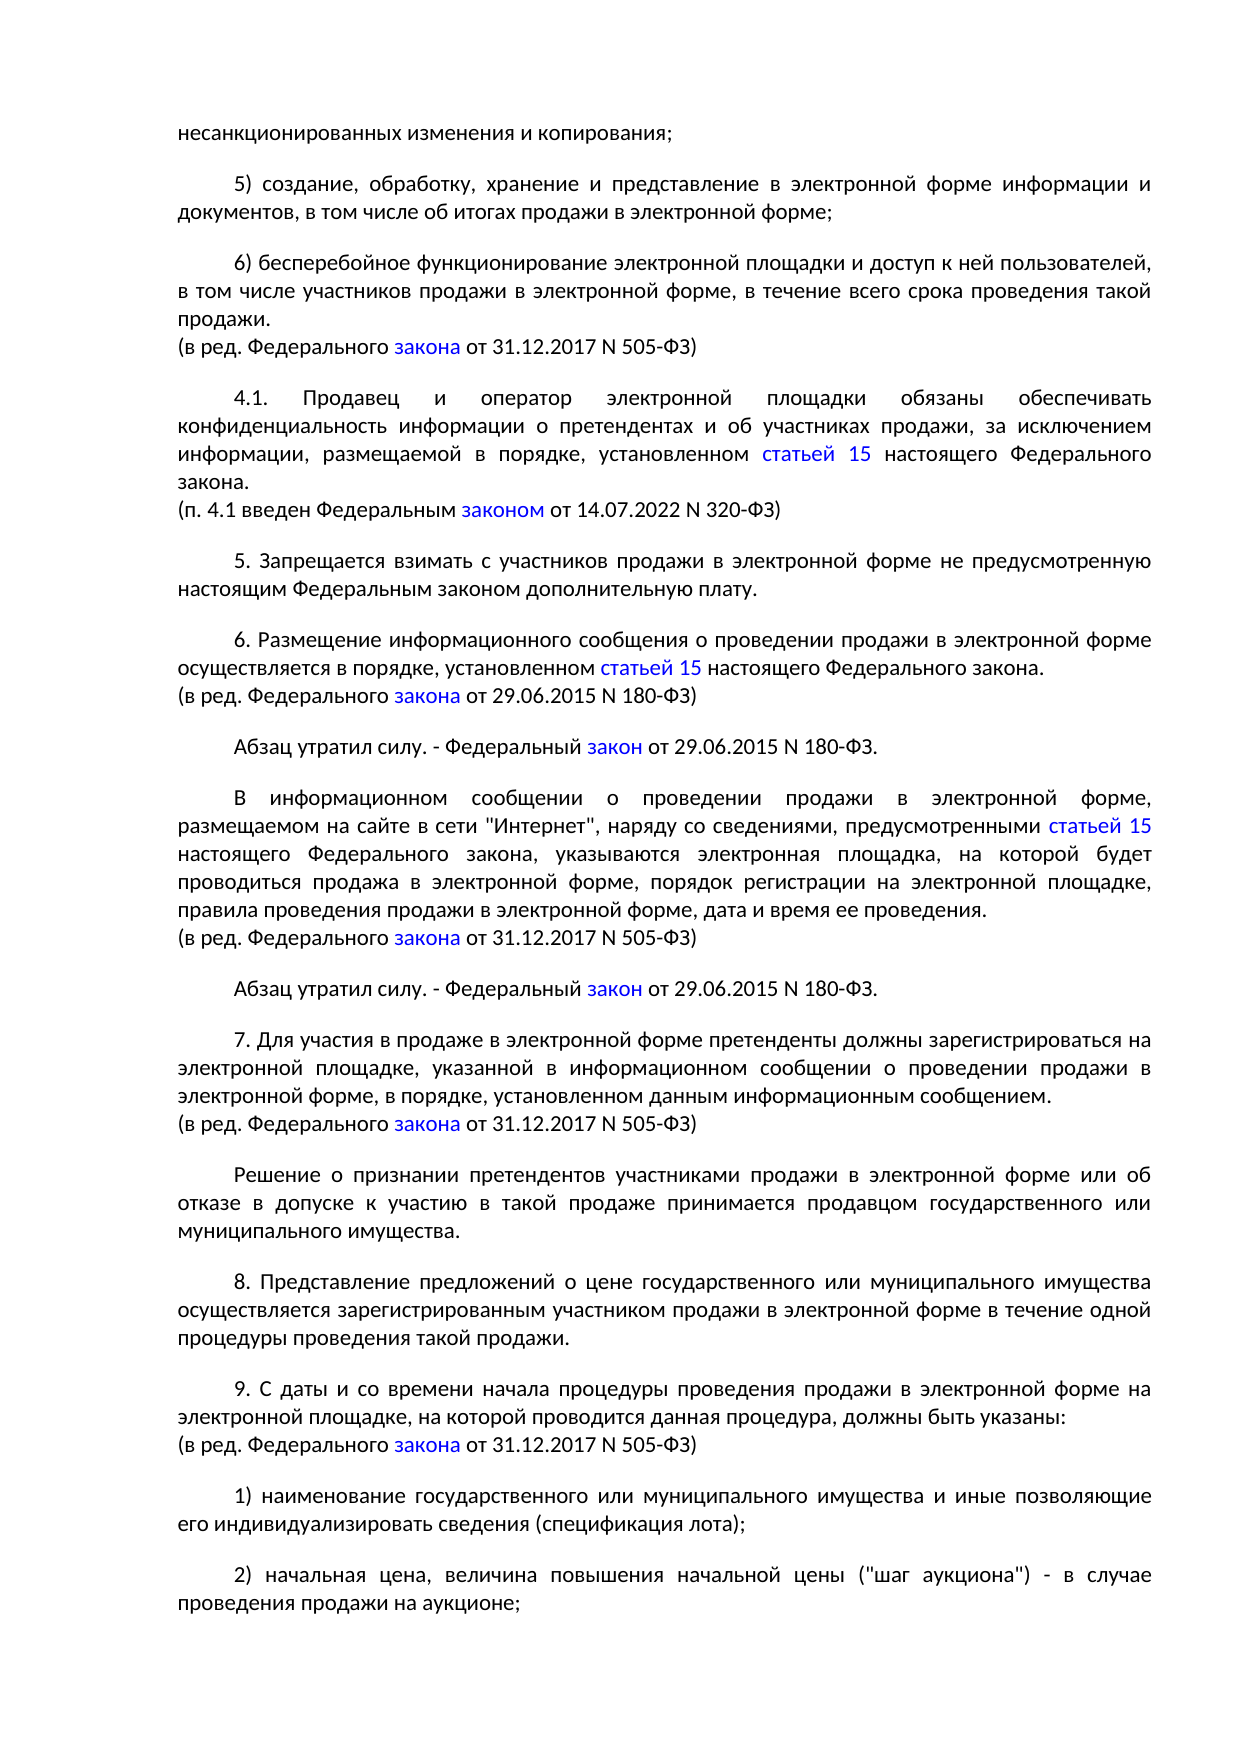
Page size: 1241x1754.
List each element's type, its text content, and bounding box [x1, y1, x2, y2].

text Решение о признании претендентов участниками продажи в электронной форме или об отказе в допуске к участию в такой продаже принимается продавцом государственного или муниципального имущества. [177, 1160, 1152, 1244]
text В информационном сообщении о проведении продажи в электронной форме, размещаемом на сайте в сети "Интернет", наряду со сведениями, предусмотренными статьей 15 настоящего Федерального закона, указываются электронная площадка, на которой будет проводиться продажа в электронной форме, порядок регистрации на электронной площадке, правила проведения продажи в электронной форме, дата и время ее проведения. [177, 783, 1152, 923]
text 5. Запрещается взимать с участников продажи в электронной форме не предусмотренную настоящим Федеральным законом дополнительную плату. [177, 546, 1152, 602]
text Абзац утратил силу. - Федеральный закон от 29.06.2015 N 180-ФЗ. [177, 974, 1152, 1002]
text (в ред. Федерального закона от 31.12.2017 N 505-ФЗ) [177, 1430, 1152, 1458]
text (в ред. Федерального закона от 31.12.2017 N 505-ФЗ) [177, 923, 1152, 951]
text 7. Для участия в продаже в электронной форме претенденты должны зарегистрироваться на электронной площадке, указанной в информационном сообщении о проведении продажи в электронной форме, в порядке, установленном данным информационным сообщением. [177, 1025, 1152, 1109]
text (в ред. Федерального закона от 29.06.2015 N 180-ФЗ) [177, 681, 1152, 709]
text (в ред. Федерального закона от 31.12.2017 N 505-ФЗ) [177, 332, 1152, 360]
text (п. 4.1 введен Федеральным законом от 14.07.2022 N 320-ФЗ) [177, 495, 1152, 523]
text 6. Размещение информационного сообщения о проведении продажи в электронной форме осуществляется в порядке, установленном статьей 15 настоящего Федерального закона. [177, 625, 1152, 681]
text Абзац утратил силу. - Федеральный закон от 29.06.2015 N 180-ФЗ. [177, 732, 1152, 760]
text 4.1. Продавец и оператор электронной площадки обязаны обеспечивать конфиденциальность информации о претендентах и об участниках продажи, за исключением информации, размещаемой в порядке, установленном статьей 15 настоящего Федерального закона. [177, 383, 1152, 495]
text 8. Представление предложений о цене государственного или муниципального имущества осуществляется зарегистрированным участником продажи в электронной форме в течение одной процедуры проведения такой продажи. [177, 1267, 1152, 1351]
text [177, 118, 1152, 146]
text 1) наименование государственного или муниципального имущества и иные позволяющие его индивидуализировать сведения (спецификация лота); [177, 1481, 1152, 1537]
text 2) начальная цена, величина повышения начальной цены ("шаг аукциона") - в случае проведения продажи на аукционе; [177, 1560, 1152, 1616]
text 5) создание, обработку, хранение и представление в электронной форме информации и документов, в том числе об итогах продажи в электронной форме; [177, 169, 1152, 225]
text (в ред. Федерального закона от 31.12.2017 N 505-ФЗ) [177, 1109, 1152, 1137]
text 9. С даты и со времени начала процедуры проведения продажи в электронной форме на электронной площадке, на которой проводится данная процедура, должны быть указаны: [177, 1374, 1152, 1430]
text 6) бесперебойное функционирование электронной площадки и доступ к ней пользователей, в том числе участников продажи в электронной форме, в течение всего срока проведения такой продажи. [177, 248, 1152, 332]
